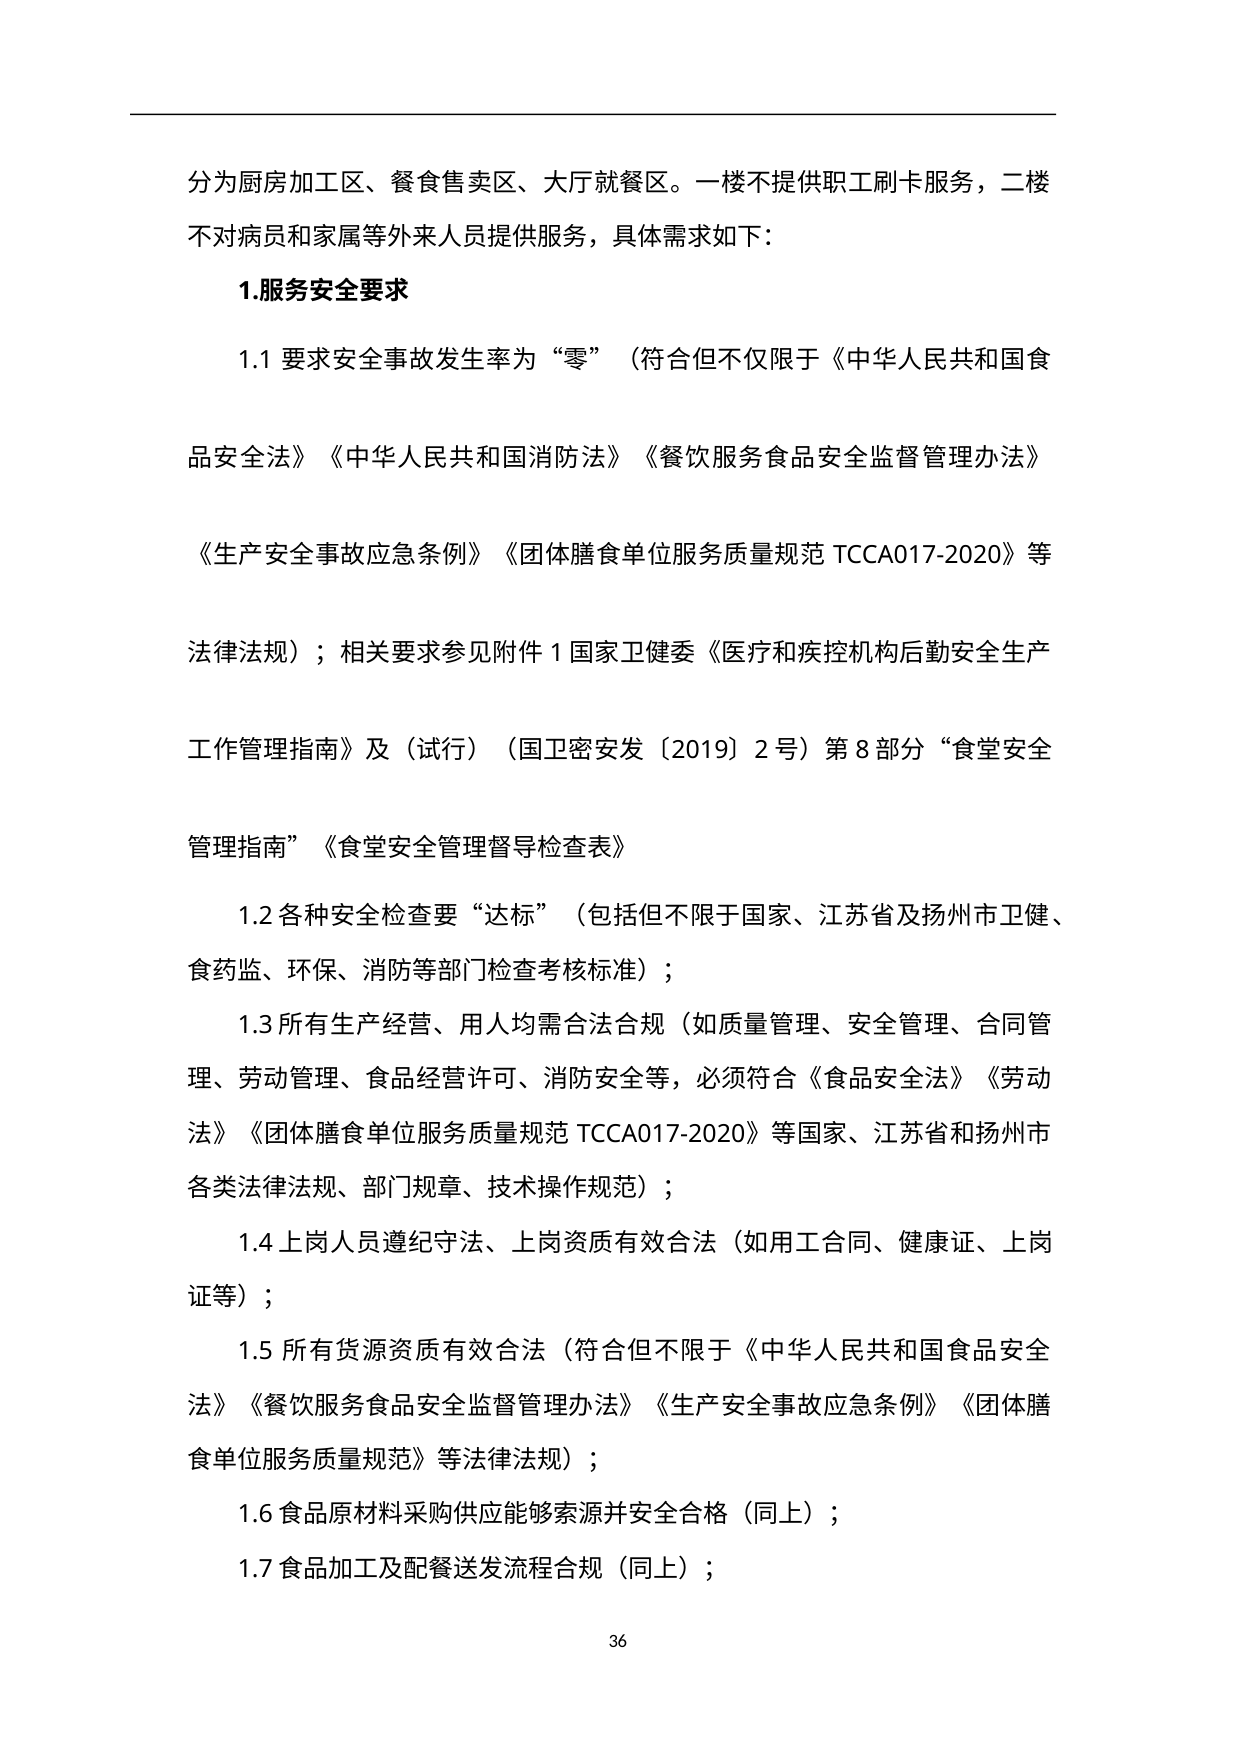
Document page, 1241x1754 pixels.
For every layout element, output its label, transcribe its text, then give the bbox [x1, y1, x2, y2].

text 1.2各种安全检查要“达标”（包括但不限于国家、江苏省及扬州市卫健、食药监、环保、消防等部门检查考核标准）； [187, 896, 1053, 986]
text 1.5 所有货源资质有效合法（符合但不限于《中华人民共和国食品安全法》《餐饮服务食品安全监督管理办法》《生产安全事故应急条例》《团体膳食单位服务质量规范》等法律法规）； [187, 1331, 1053, 1476]
text 1.4上岗人员遵纪守法、上岗资质有效合法（如用工合同、健康证、上岗证等）； [187, 1222, 1053, 1313]
text 1.服务安全要求 [187, 271, 1053, 307]
text 1.6食品原材料采购供应能够索源并安全合格（同上）； [187, 1494, 1053, 1530]
text 1.1 要求安全事故发生率为“零”（符合但不仅限于《中华人民共和国食品安全法》《中华人民共和国消防法》《餐饮服务食品安全监督管理办法》《生产安全事故应急条例》《团体膳食单位服务质量规范TCCA017-2020》等法律法规）；相关要求参见附件1国家卫健委《医疗和疾控机构后勤安全生产工作管理指南》及（试行）（国卫密安发〔2019〕2号）第8部分“食堂安全管理指南”《食堂安全管理督导检查表》 [187, 325, 1053, 878]
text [187, 162, 1053, 253]
text 1.7食品加工及配餐送发流程合规（同上）； [187, 1548, 1053, 1584]
text 1.3所有生产经营、用人均需合法合规（如质量管理、安全管理、合同管理、劳动管理、食品经营许可、消防安全等，必须符合《食品安全法》《劳动法》《团体膳食单位服务质量规范TCCA017-2020》等国家、江苏省和扬州市各类法律法规、部门规章、技术操作规范）； [187, 1004, 1053, 1204]
